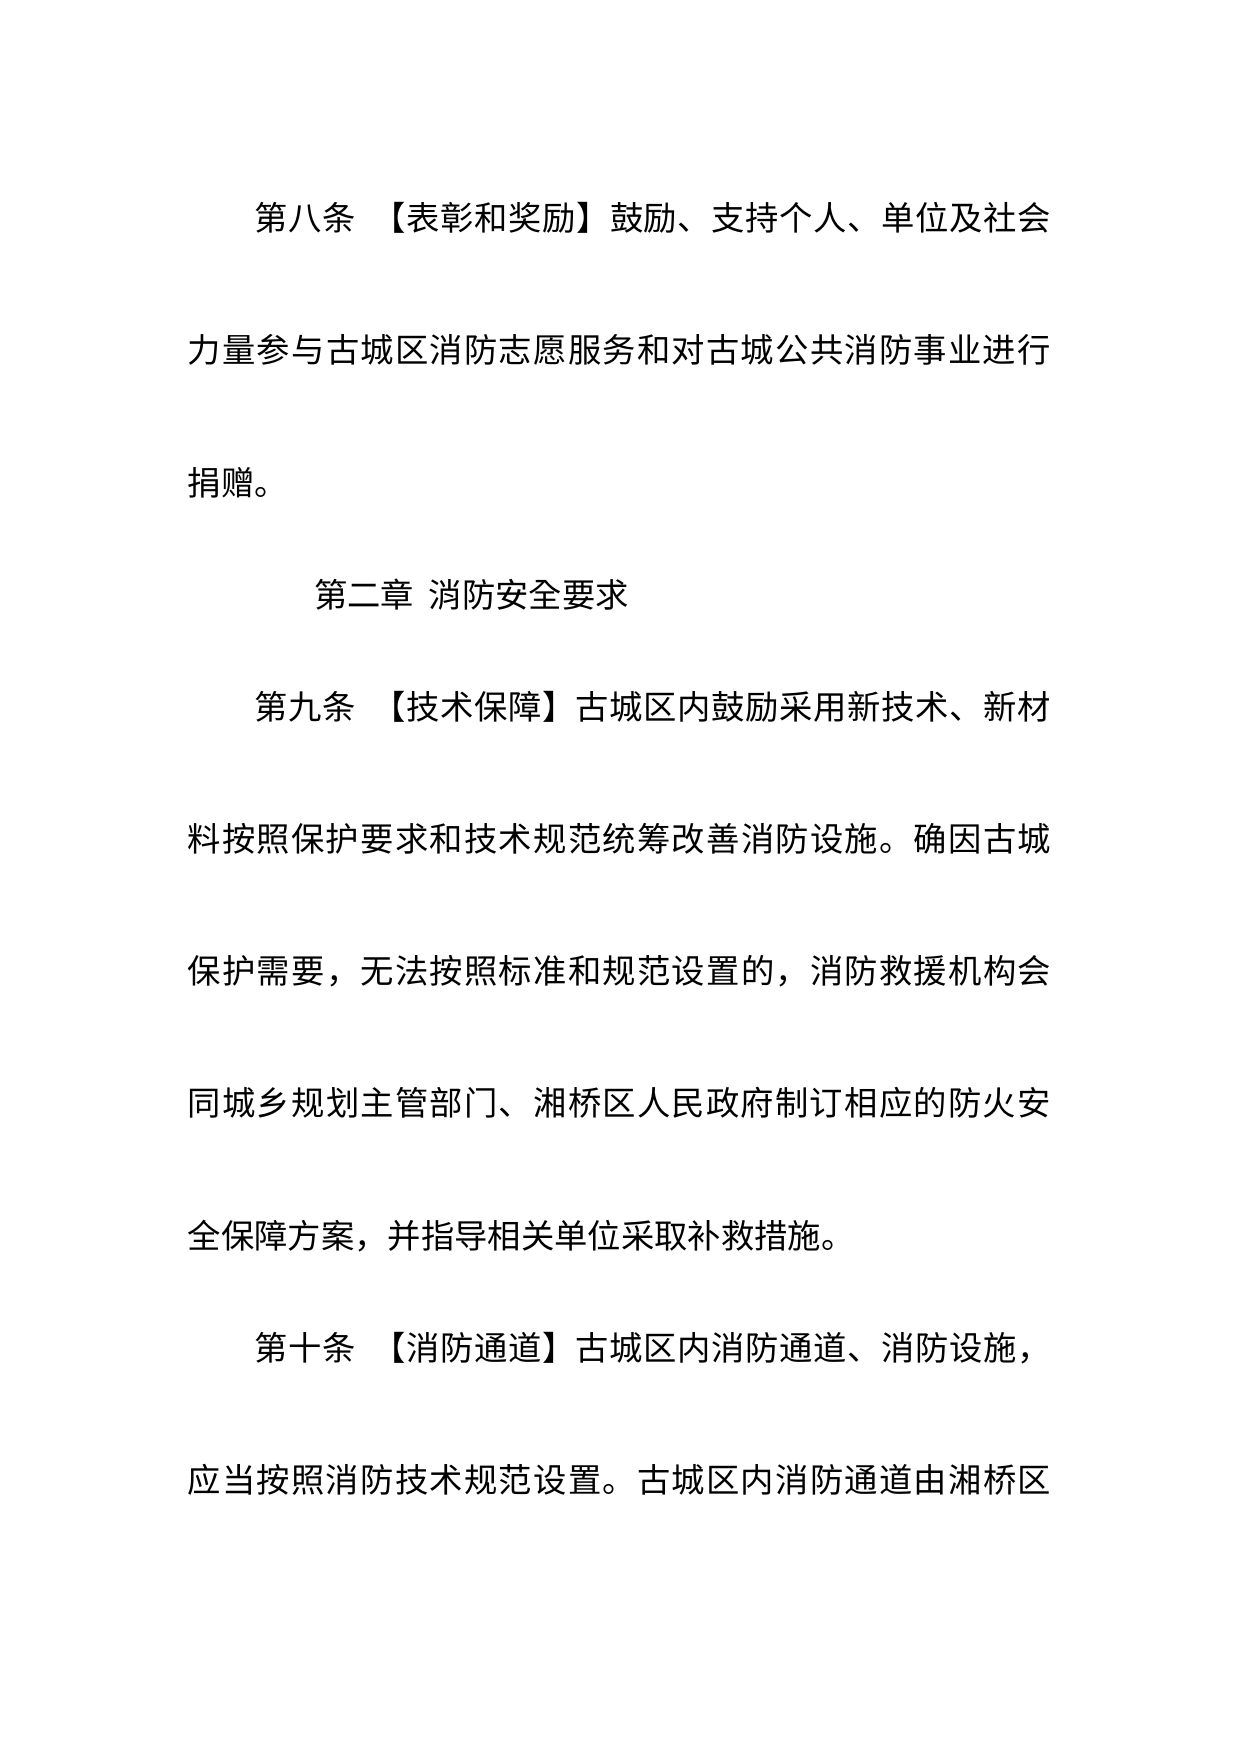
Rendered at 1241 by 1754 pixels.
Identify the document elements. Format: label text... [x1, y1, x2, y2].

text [187, 1302, 1053, 1522]
text 第九条 【技术保障】古城区内鼓励采用新技术、新材料按照保护要求和技术规范统筹改善消防设施。确因古城保护需要，无法按照标准和规范设置的，消防救援机构会同城乡规划主管部门、湘桥区人民政府制订相应的防火安全保障方案，并指导相关单位采取补救措施。 [187, 661, 1053, 1278]
text 第八条 【表彰和奖励】鼓励、支持个人、单位及社会力量参与古城区消防志愿服务和对古城公共消防事业进行捐赠。 [187, 172, 1053, 524]
text 第二章 消防安全要求 [187, 548, 1053, 637]
